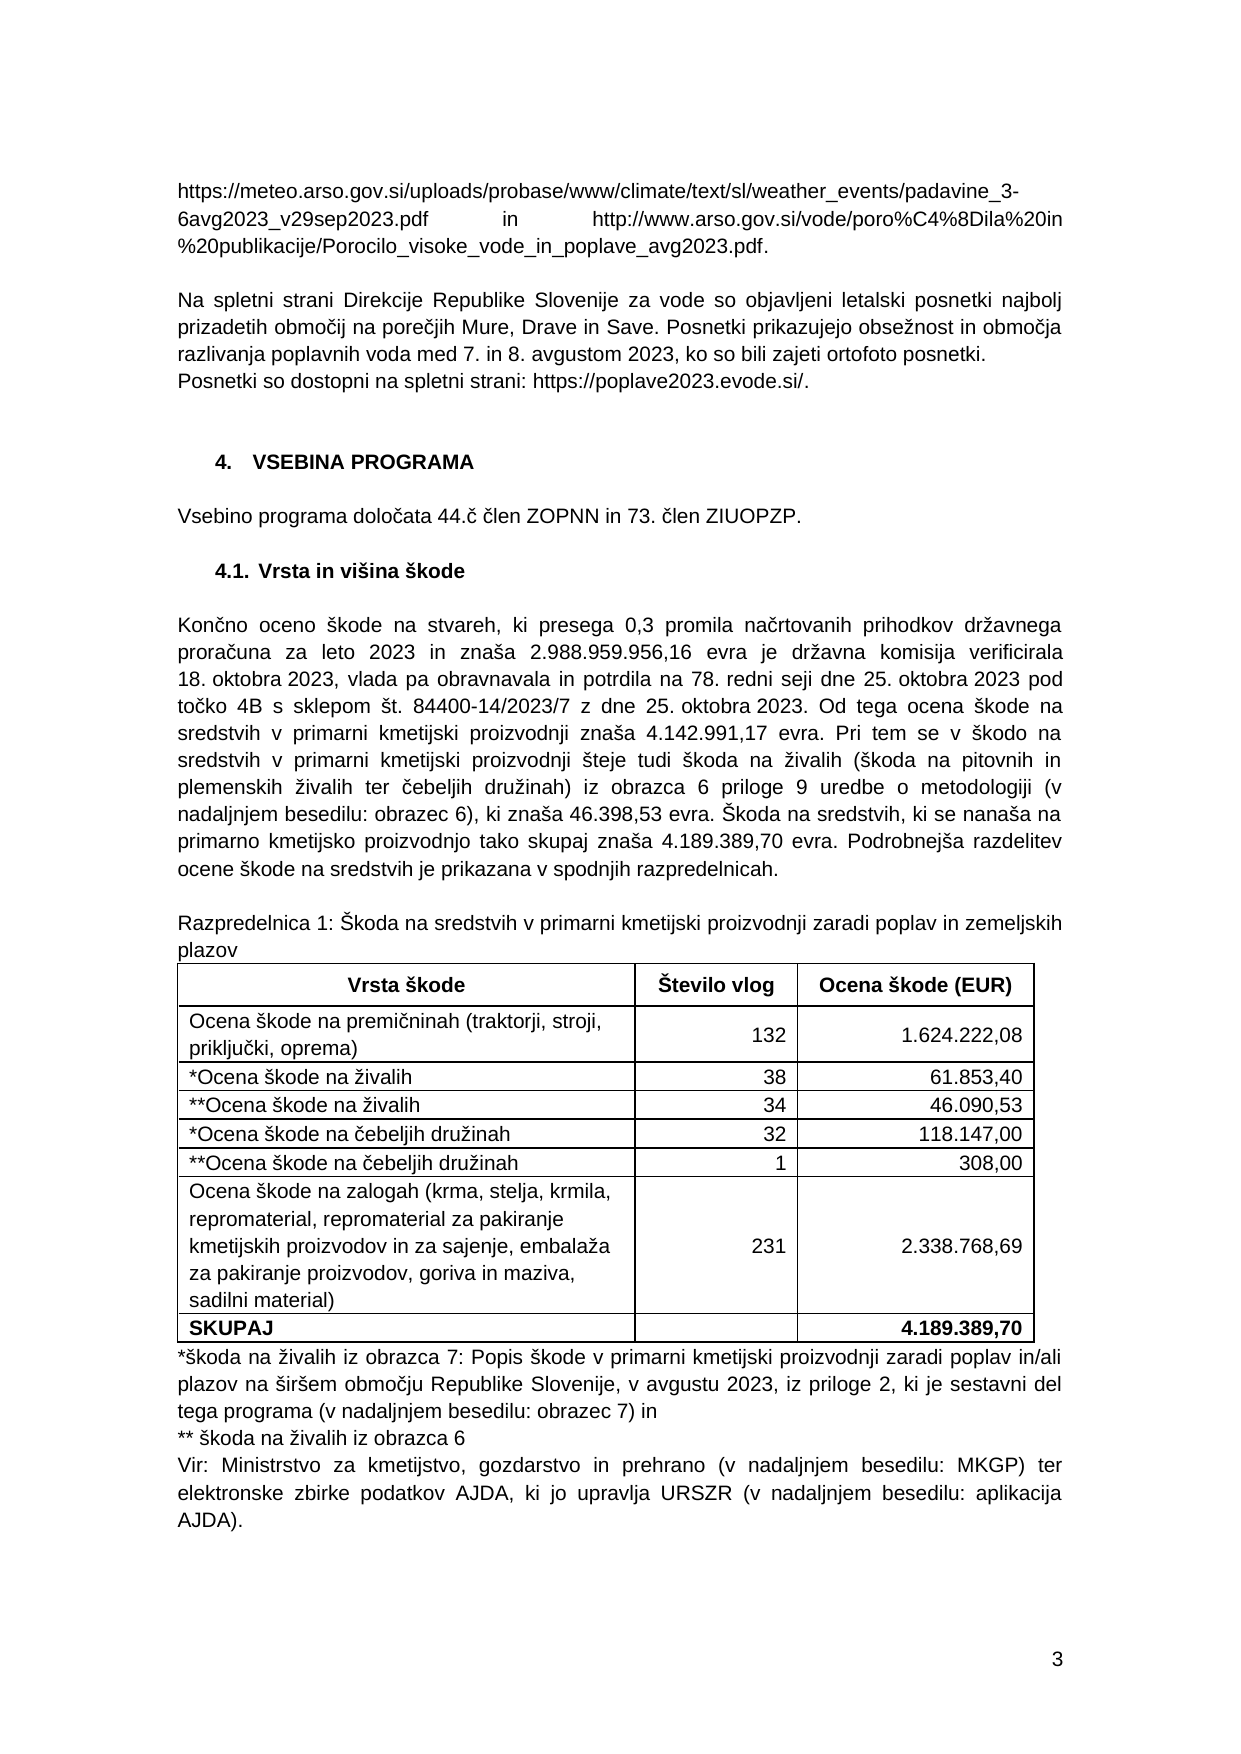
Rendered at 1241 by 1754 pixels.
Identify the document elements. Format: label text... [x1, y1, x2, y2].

table_cell 1 [636, 1149, 797, 1176]
table_cell 34 [636, 1091, 797, 1118]
table_cell 231 [636, 1177, 797, 1313]
text Posnetki so dostopni na spletni strani: https://poplave2023.evode.si/. [177, 367, 1063, 394]
text Razpredelnica 1: Škoda na sredstvih v primarni kmetijski proizvodnji zaradi poplav in zemeljskih plazov [177, 908, 1063, 963]
table_cell SKUPAJ [178, 1314, 634, 1341]
subtitle Vrsta in višina škode [215, 556, 1063, 583]
table_cell 32 [636, 1120, 797, 1147]
table_cell 61.853,40 [798, 1063, 1033, 1090]
table_cell **Ocena škode na živalih [178, 1091, 634, 1118]
text Vir: Ministrstvo za kmetijstvo, gozdarstvo in prehrano (v nadaljnjem besedilu: MKGP) ter elektronske zbirke podatkov AJDA, ki jo upravlja URSZR (v nadaljnjem besedilu: aplikacija AJDA). [177, 1451, 1063, 1532]
table_cell 2.338.768,69 [798, 1177, 1033, 1313]
table_header Vrsta škode [178, 964, 634, 1005]
subtitle VSEBINA PROGRAMA [215, 448, 1063, 475]
table_header Število vlog [636, 964, 797, 1005]
table_cell *Ocena škode na čebeljih družinah [178, 1119, 634, 1147]
text https://meteo.arso.gov.si/uploads/probase/www/climate/text/sl/weather_events/padavine_3-6avg2023_v29sep2023.pdf in http://www.arso.gov.si/vode/poro%C4%8Dila%20in%20publikacije/Porocilo_visoke_vode_in_poplave_avg2023.pdf. [177, 177, 1063, 258]
table_cell 1.624.222,08 [798, 1007, 1033, 1061]
table_cell 118.147,00 [798, 1120, 1033, 1147]
table_cell 38 [636, 1063, 797, 1090]
table_cell **Ocena škode na čebeljih družinah [178, 1148, 634, 1176]
table_cell 46.090,53 [798, 1091, 1033, 1118]
table_cell 132 [636, 1007, 797, 1061]
text ** škoda na živalih iz obrazca 6 [177, 1424, 1063, 1451]
text *škoda na živalih iz obrazca 7: Popis škode v primarni kmetijski proizvodnji zaradi poplav in/ali plazov na širšem območju Republike Slovenije, v avgustu 2023, iz priloge 2, ki je sestavni del tega programa (v nadaljnjem besedilu: obrazec 7) in [177, 1343, 1063, 1424]
table_cell [636, 1314, 797, 1341]
table_cell *Ocena škode na živalih [178, 1062, 634, 1090]
table_cell Ocena škode na premičninah (traktorji, stroji, priključki, oprema) [178, 1006, 634, 1061]
table_header Ocena škode (EUR) [798, 964, 1033, 1005]
table_cell 4.189.389,70 [798, 1314, 1033, 1341]
text Končno oceno škode na stvareh, ki presega 0,3 promila načrtovanih prihodkov državnega proračuna za leto 2023 in znaša 2.988.959.956,16 evra je državna komisija verificirala 18. oktobra 2023, vlada pa obravnavala in potrdila na 78. redni seji dne 25. oktobra 2023 pod točko 4B s sklepom št. 84400-14/2023/7 z dne 25. oktobra 2023. Od tega ocena škode na sredstvih v primarni kmetijski proizvodnji znaša 4.142.991,17 evra. Pri tem se v škodo na sredstvih v primarni kmetijski proizvodnji šteje tudi škoda na živalih (škoda na pitovnih in plemenskih živalih ter čebeljih družinah) iz obrazca 6 priloge 9 uredbe o metodologiji (v nadaljnjem besedilu: obrazec 6), ki znaša 46.398,53 evra. Škoda na sredstvih, ki se nanaša na primarno kmetijsko proizvodnjo tako skupaj znaša 4.189.389,70 evra. Podrobnejša razdelitev ocene škode na sredstvih je prikazana v spodnjih razpredelnicah. [177, 611, 1063, 881]
text Na spletni strani Direkcije Republike Slovenije za vode so objavljeni letalski posnetki najbolj prizadetih območij na porečjih Mure, Drave in Save. Posnetki prikazujejo obsežnost in območja razlivanja poplavnih voda med 7. in 8. avgustom 2023, ko so bili zajeti ortofoto posnetki. [177, 286, 1063, 367]
text Vsebino programa določata 44.č člen ZOPNN in 73. člen ZIUOPZP. [177, 502, 1063, 529]
table_cell 308,00 [798, 1149, 1033, 1176]
